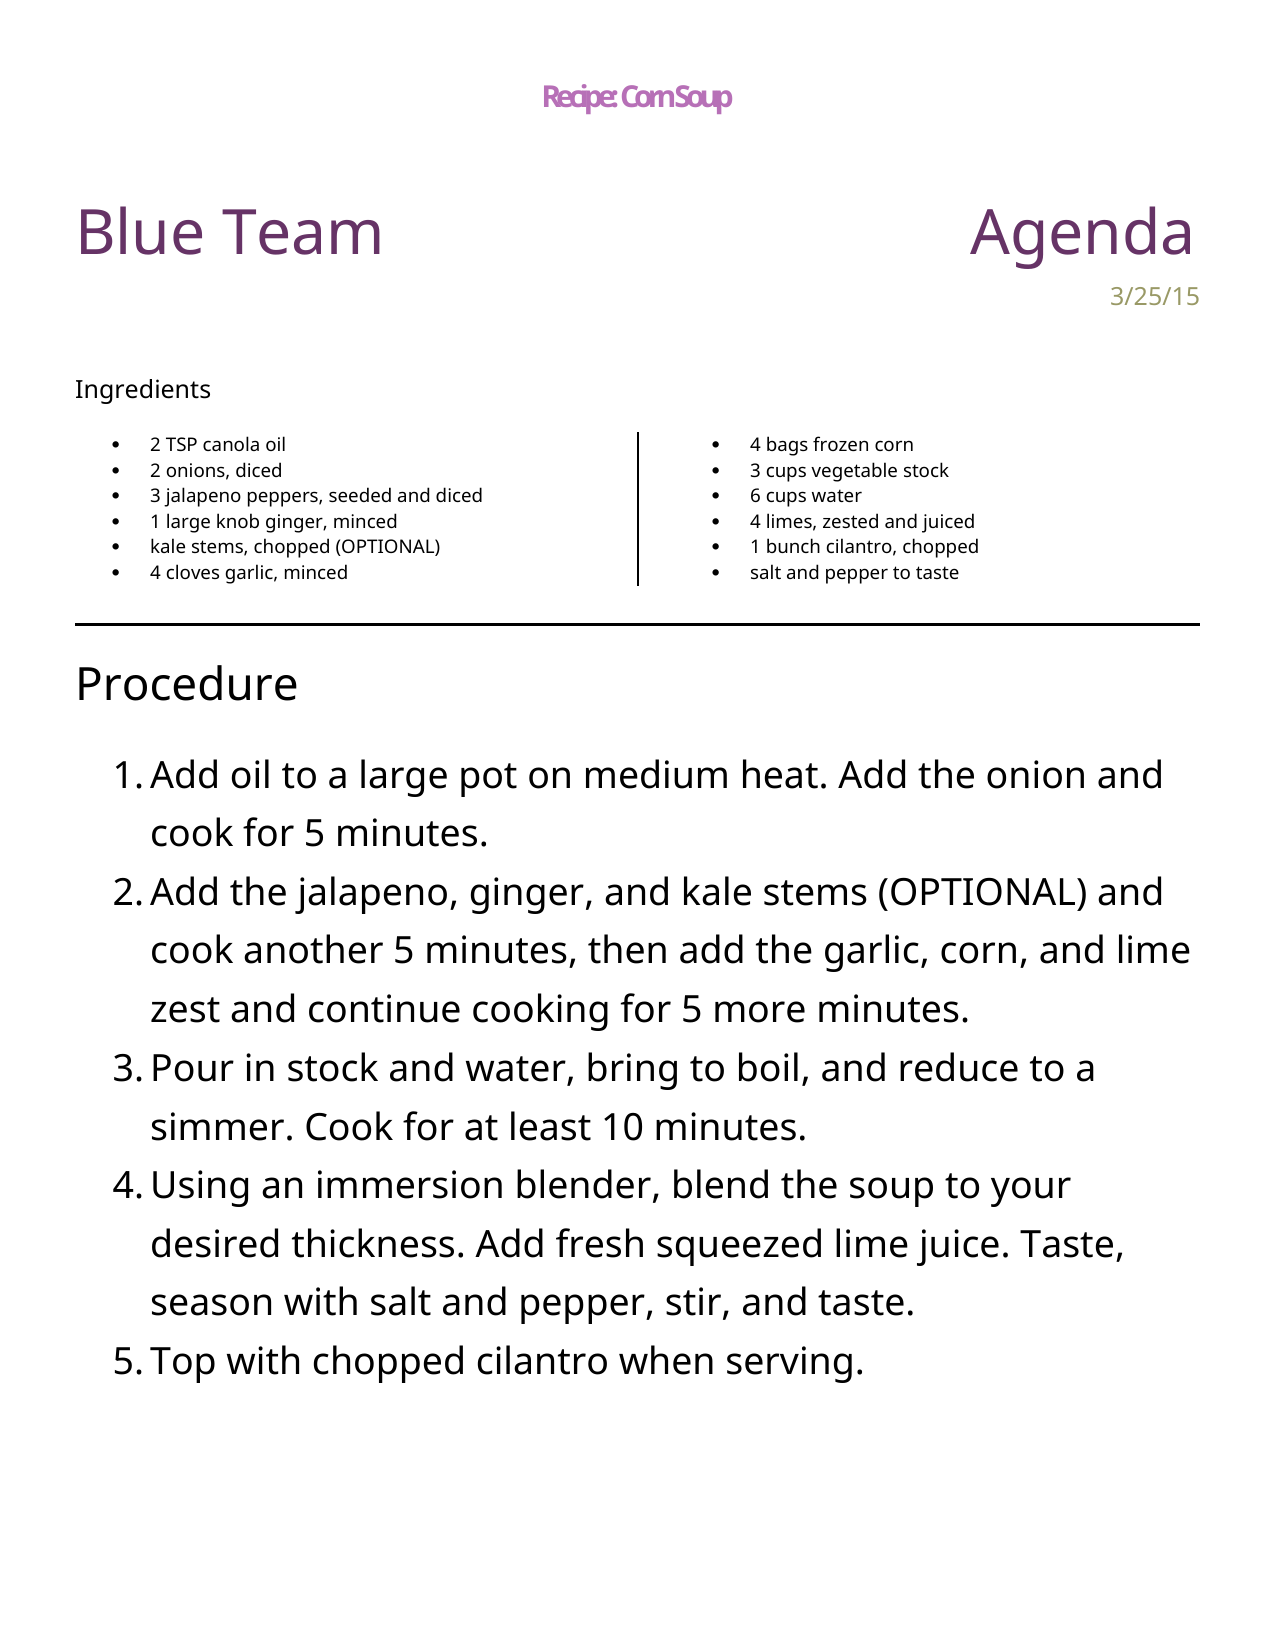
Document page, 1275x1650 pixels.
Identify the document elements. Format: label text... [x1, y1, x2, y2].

text Ingredients [75, 372, 1200, 406]
list 3 jalapeno peppers, seeded and diced [112, 483, 600, 508]
list 4 bags frozen corn [712, 432, 1200, 457]
list 4 cloves garlic, minced [112, 559, 600, 585]
list Add the jalapeno, ginger, and kale stems (OPTIONAL) and cook another 5 minutes, then add the garlic, corn, and lime zest and continue cooking for 5 more minutes. [112, 865, 1200, 1033]
list 4 limes, zested and juiced [712, 508, 1200, 534]
list Pour in stock and water, bring to boil, and reduce to a simmer. Cook for at least 10 minutes. [112, 1041, 1200, 1151]
list 1 bunch cilantro, chopped [712, 534, 1200, 559]
list salt and pepper to taste [712, 559, 1200, 585]
list Using an immersion blender, blend the soup to your desired thickness. Add fresh squeezed lime juice. Taste, season with salt and pepper, stir, and taste. [112, 1158, 1200, 1327]
text Procedure [75, 651, 1200, 714]
list Add oil to a large pot on medium heat. Add the onion and cook for 5 minutes. [112, 748, 1200, 858]
list 2 TSP canola oil [112, 432, 600, 457]
list kale stems, chopped (OPTIONAL) [112, 534, 600, 559]
list 1 large knob ginger, minced [112, 508, 600, 534]
list Top with chopped cilantro when serving. [112, 1334, 1200, 1385]
list 2 onions, diced [112, 457, 600, 483]
list 3 cups vegetable stock [712, 457, 1200, 483]
list 6 cups water [712, 483, 1200, 508]
